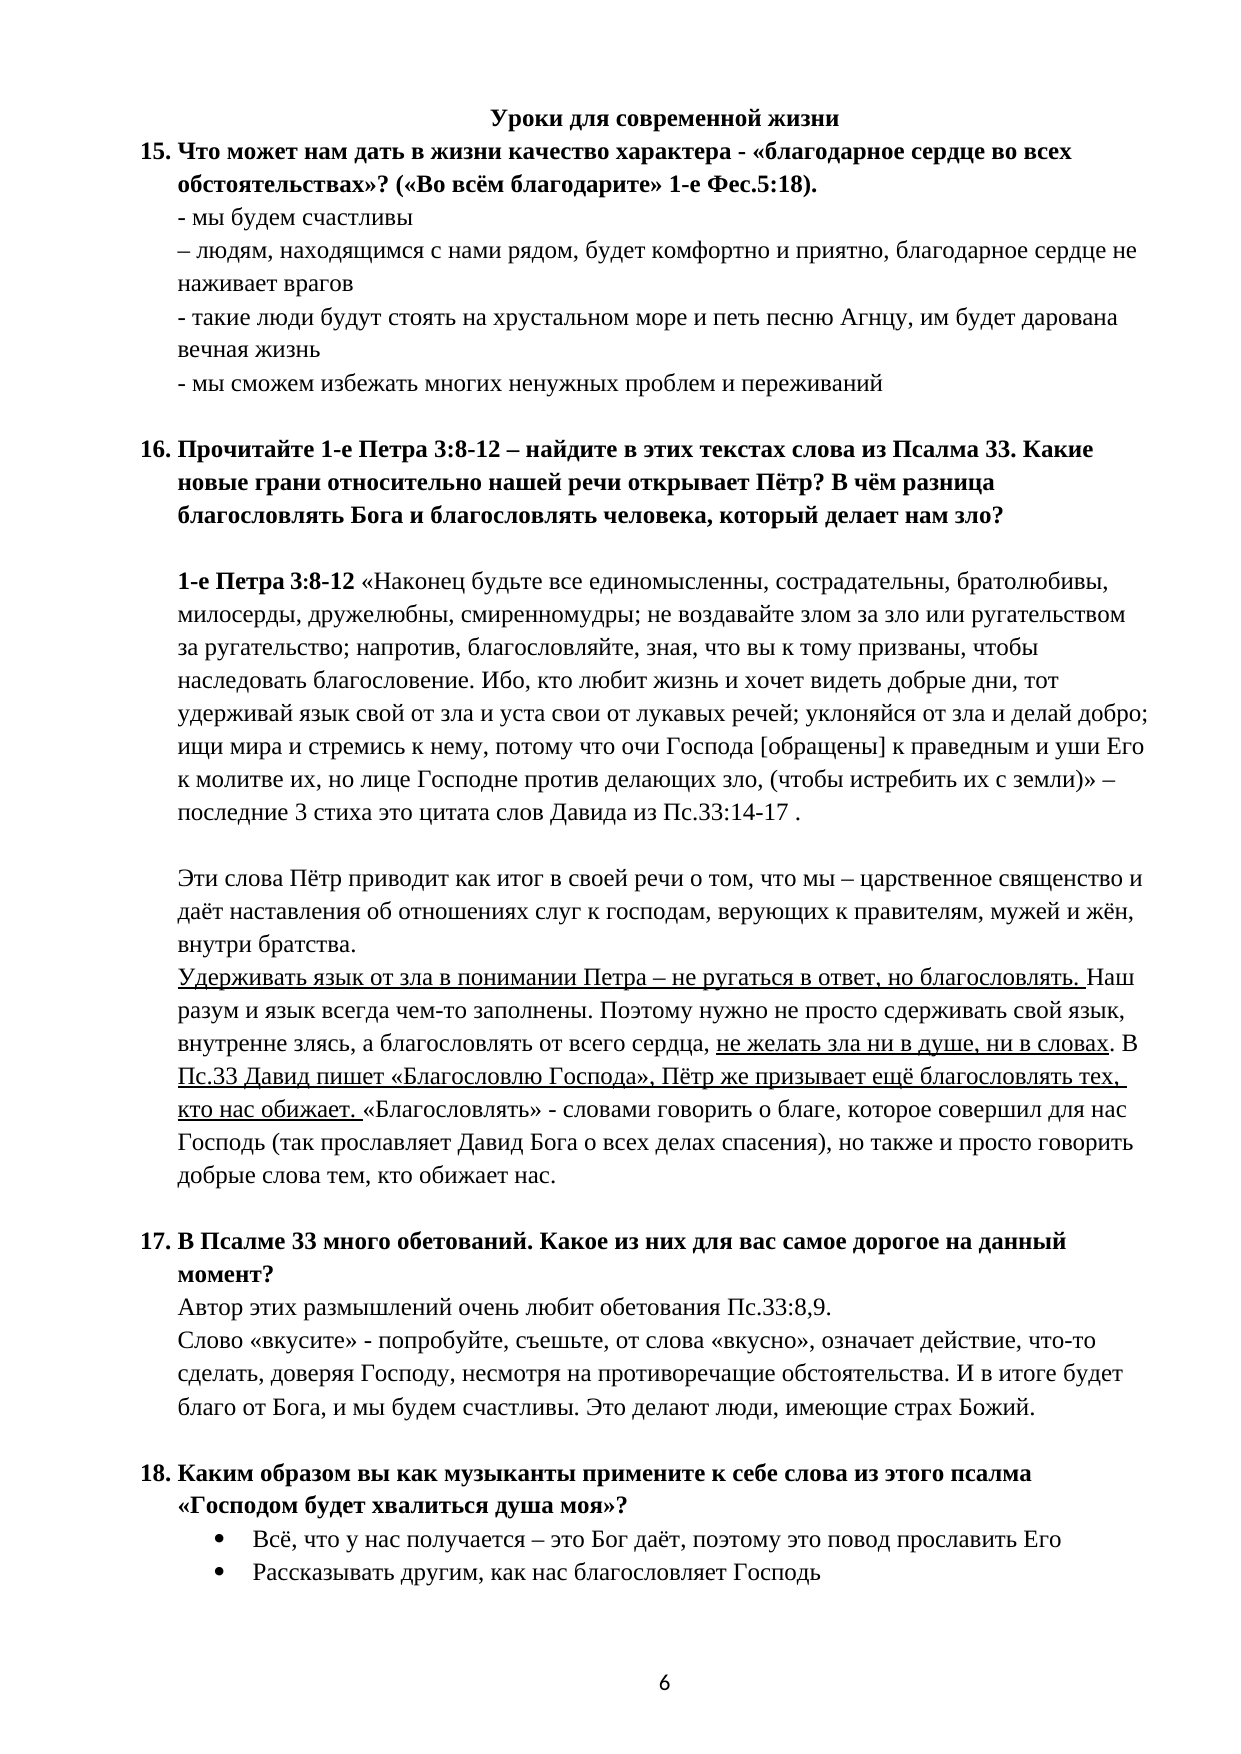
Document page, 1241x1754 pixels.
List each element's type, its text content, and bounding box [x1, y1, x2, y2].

list - такие люди будут стоять на хрустальном море и петь песню Агнцу, им будет дарована вечная жизнь [177, 302, 1152, 363]
list - мы сможем избежать многих ненужных проблем и переживаний [177, 368, 1152, 396]
list Что может нам дать в жизни качество характера - «благодарное сердце во всех обстоятельствах»? («Во всём благодарите» 1-е Фес.5:18). [140, 136, 1152, 198]
list Удерживать язык от зла в понимании Петра – не ругаться в ответ, но благословлять. Наш разум и язык всегда чем-то заполнены. Поэтому нужно не просто сдерживать свой язык, внутренне злясь, а благословлять от всего сердца, не желать зла ни в душе, ни в словах. В Пс.33 Давид пишет «Благословлю Господа», Пётр же призывает ещё благословлять тех, кто нас обижает. «Благословлять» - словами говорить о благе, которое совершил для нас Господь (так прославляет Давид Бога о всех делах спасения), но также и просто говорить добрые слова тем, кто обижает нас. [177, 962, 1152, 1189]
list Каким образом вы как музыканты примените к себе слова из этого псалма «Господом будет хвалиться душа моя»? [140, 1458, 1152, 1519]
list Слово «вкусите» - попробуйте, съешьте, от слова «вкусно», означает действие, что-то сделать, доверяя Господу, несмотря на противоречащие обстоятельства. И в итоге будет благо от Бога, и мы будем счастливы. Это делают люди, имеющие страх Божий. [177, 1326, 1152, 1420]
list Всё, что у нас получается – это Бог даёт, поэтому это повод прославить Его [215, 1524, 1152, 1552]
list Автор этих размышлений очень любит обетования Пс.33:8,9. [177, 1292, 1152, 1321]
list 1-е Петра 3:8-12 «Наконец будьте все единомысленны, сострадательны, братолюбивы, милосерды, дружелюбны, смиренномудры; не воздавайте злом за зло или ругательством за ругательство; напротив, благословляйте, зная, что вы к тому призваны, чтобы наследовать благословение. Ибо, кто любит жизнь и хочет видеть добрые дни, тот удерживай язык свой от зла и уста свои от лукавых речей; уклоняйся от зла и делай добро; ищи мира и стремись к нему, потому что очи Господа [обращены] к праведным и уши Его к молитве их, но лице Господне против делающих зло, (чтобы истребить их с земли)» – последние 3 стиха это цитата слов Давида из Пс.33:14-17 . [177, 566, 1152, 826]
list Эти слова Пётр приводит как итог в своей речи о том, что мы – царственное священство и даёт наставления об отношениях слуг к господам, верующих к правителям, мужей и жён, внутри братства. [177, 863, 1152, 958]
list Уроки для современной жизни [177, 103, 1152, 132]
list - мы будем счастливы [177, 202, 1152, 231]
list Прочитайте 1-е Петра 3:8-12 – найдите в этих текстах слова из Псалма 33. Какие новые грани относительно нашей речи открывает Пётр? В чём разница благословлять Бога и благословлять человека, который делает нам зло? [140, 434, 1152, 528]
list – людям, находящимся с нами рядом, будет комфортно и приятно, благодарное сердце не наживает врагов [177, 236, 1152, 297]
list В Псалме 33 много обетований. Какое из них для вас самое дорогое на данный момент? [140, 1226, 1152, 1288]
list Рассказывать другим, как нас благословляет Господь [215, 1557, 1152, 1585]
